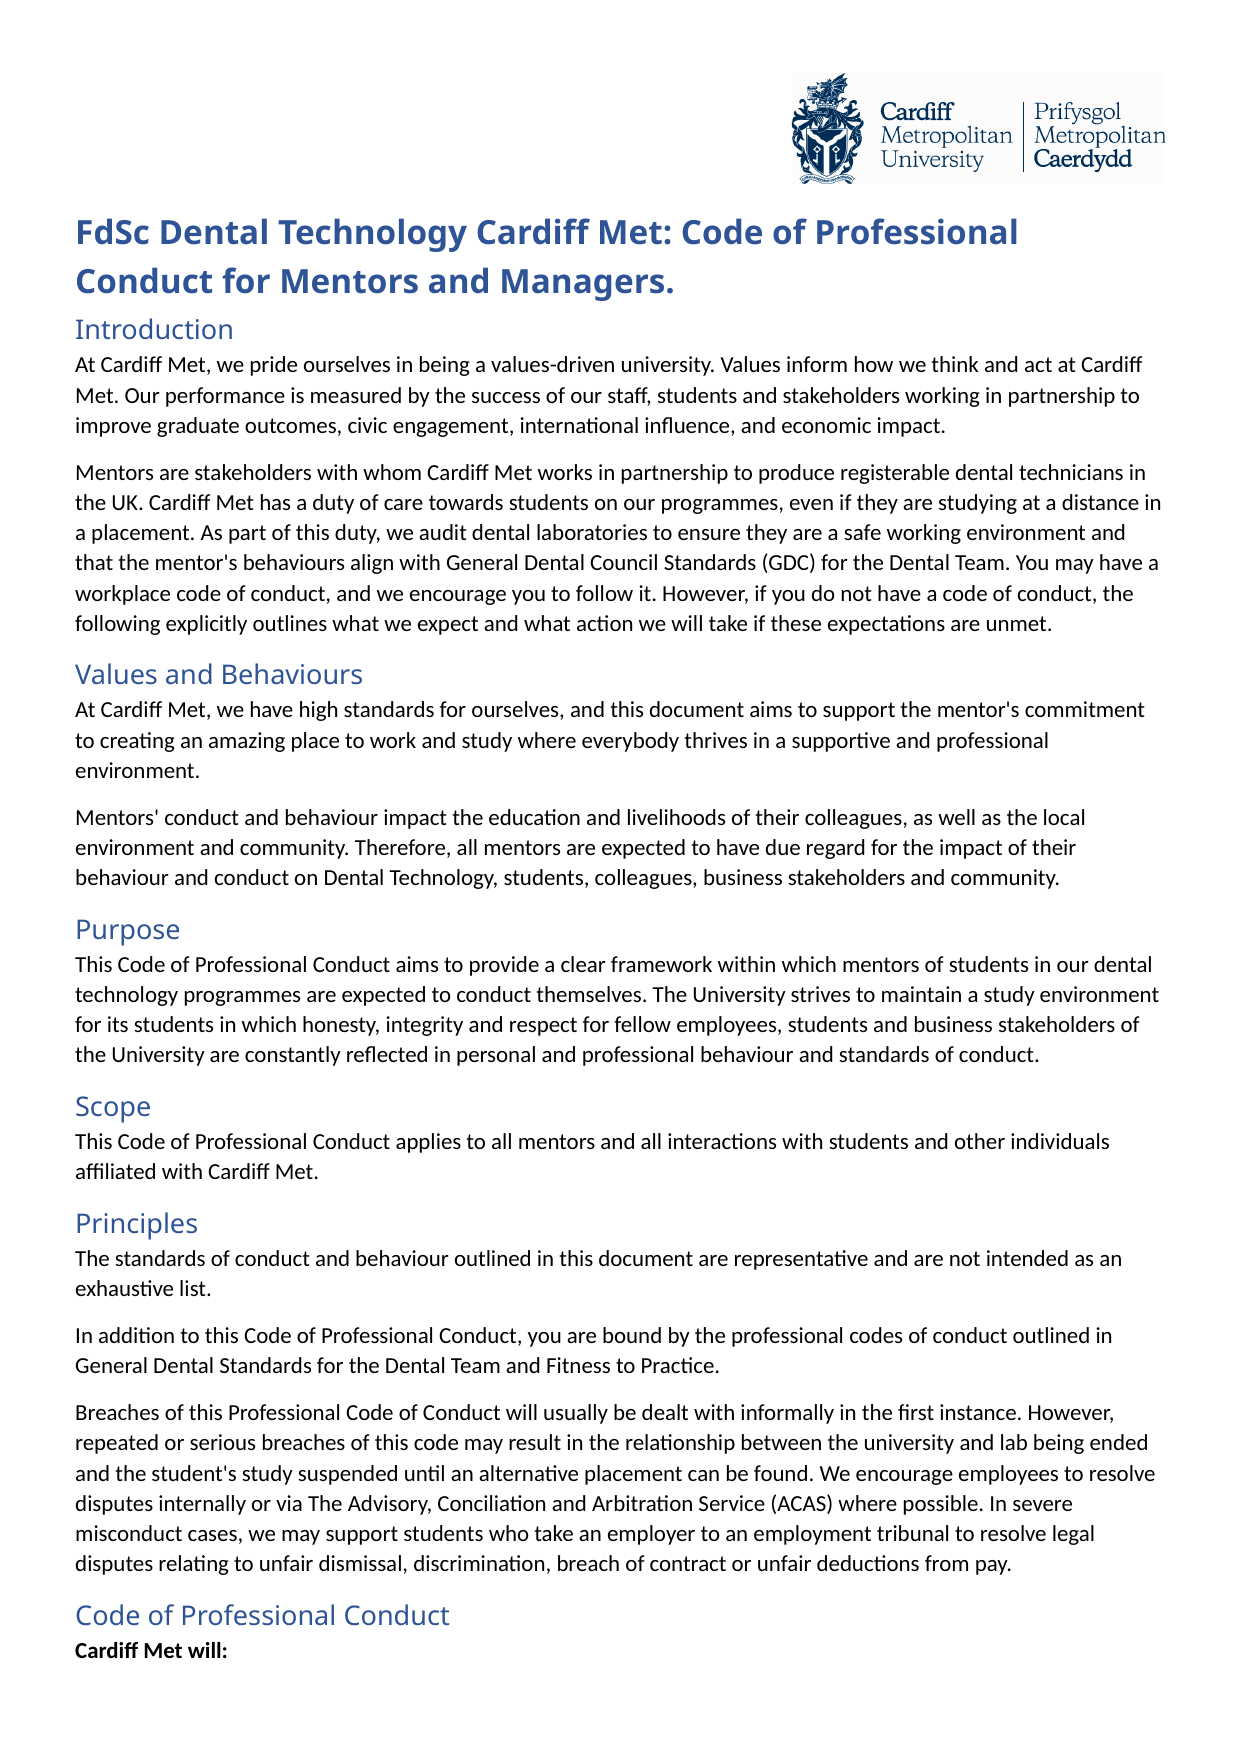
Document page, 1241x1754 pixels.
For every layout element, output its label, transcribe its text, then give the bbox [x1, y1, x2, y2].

text Values and Behaviours [75, 656, 1165, 693]
text Purpose [75, 910, 1165, 947]
picture [791, 73, 1166, 184]
text Scope [75, 1087, 1165, 1124]
text At Cardiff Met, we pride ourselves in being a values-driven university. Values inform how we think and act at Cardiff Met. Our performance is measured by the success of our staff, students and stakeholders working in partnership to improve graduate outcomes, civic engagement, international influence, and economic impact. [75, 351, 1165, 439]
text The standards of conduct and behaviour outlined in this document are representative and are not intended as an exhaustive list. [75, 1244, 1165, 1302]
text Mentors' conduct and behaviour impact the education and livelihoods of their colleagues, as well as the local environment and community. Therefore, all mentors are expected to have due regard for the impact of their behaviour and conduct on Dental Technology, students, colleagues, business stakeholders and community. [75, 803, 1165, 891]
text This Code of Professional Conduct aims to provide a clear framework within which mentors of students in our dental technology programmes are expected to conduct themselves. The University strives to maintain a study environment for its students in which honesty, integrity and respect for fellow employees, students and business stakeholders of the University are constantly reflected in personal and professional behaviour and standards of conduct. [75, 950, 1165, 1068]
text In addition to this Code of Professional Conduct, you are bound by the professional codes of conduct outlined in General Dental Standards for the Dental Team and Fitness to Practice. [75, 1321, 1165, 1379]
text At Cardiff Met, we have high standards for ourselves, and this document aims to support the mentor's commitment to creating an amazing place to work and study where everybody thrives in a supportive and professional environment. [75, 696, 1165, 784]
text This Code of Professional Conduct applies to all mentors and all interactions with students and other individuals affiliated with Cardiff Met. [75, 1127, 1165, 1185]
text Breaches of this Professional Code of Conduct will usually be dealt with informally in the first instance. However, repeated or serious breaches of this code may result in the relationship between the university and lab being ended and the student's study suspended until an alternative placement can be found. We encourage employees to resolve disputes internally or via The Advisory, Conciliation and Arbitration Service (ACAS) where possible. In severe misconduct cases, we may support students who take an employer to an employment tribunal to resolve legal disputes relating to unfair dismissal, discrimination, breach of contract or unfair deductions from pay. [75, 1398, 1165, 1577]
text Mentors are stakeholders with whom Cardiff Met works in partnership to produce registerable dental technicians in the UK. Cardiff Met has a duty of care towards students on our programmes, even if they are studying at a distance in a placement. As part of this duty, we audit dental laboratories to ensure they are a safe working environment and that the mentor's behaviours align with General Dental Council Standards (GDC) for the Dental Team. You may have a workplace code of conduct, and we encourage you to follow it. However, if you do not have a code of conduct, the following explicitly outlines what we expect and what action we will take if these expectations are unmet. [75, 458, 1165, 637]
text FdSc Dental Technology Cardiff Met: Code of Professional Conduct for Mentors and Managers. [75, 209, 1165, 303]
text Code of Professional Conduct [75, 1596, 1165, 1633]
text Principles [75, 1204, 1165, 1241]
text Cardiff Met will: [75, 1636, 1165, 1664]
text Introduction [75, 311, 1165, 348]
